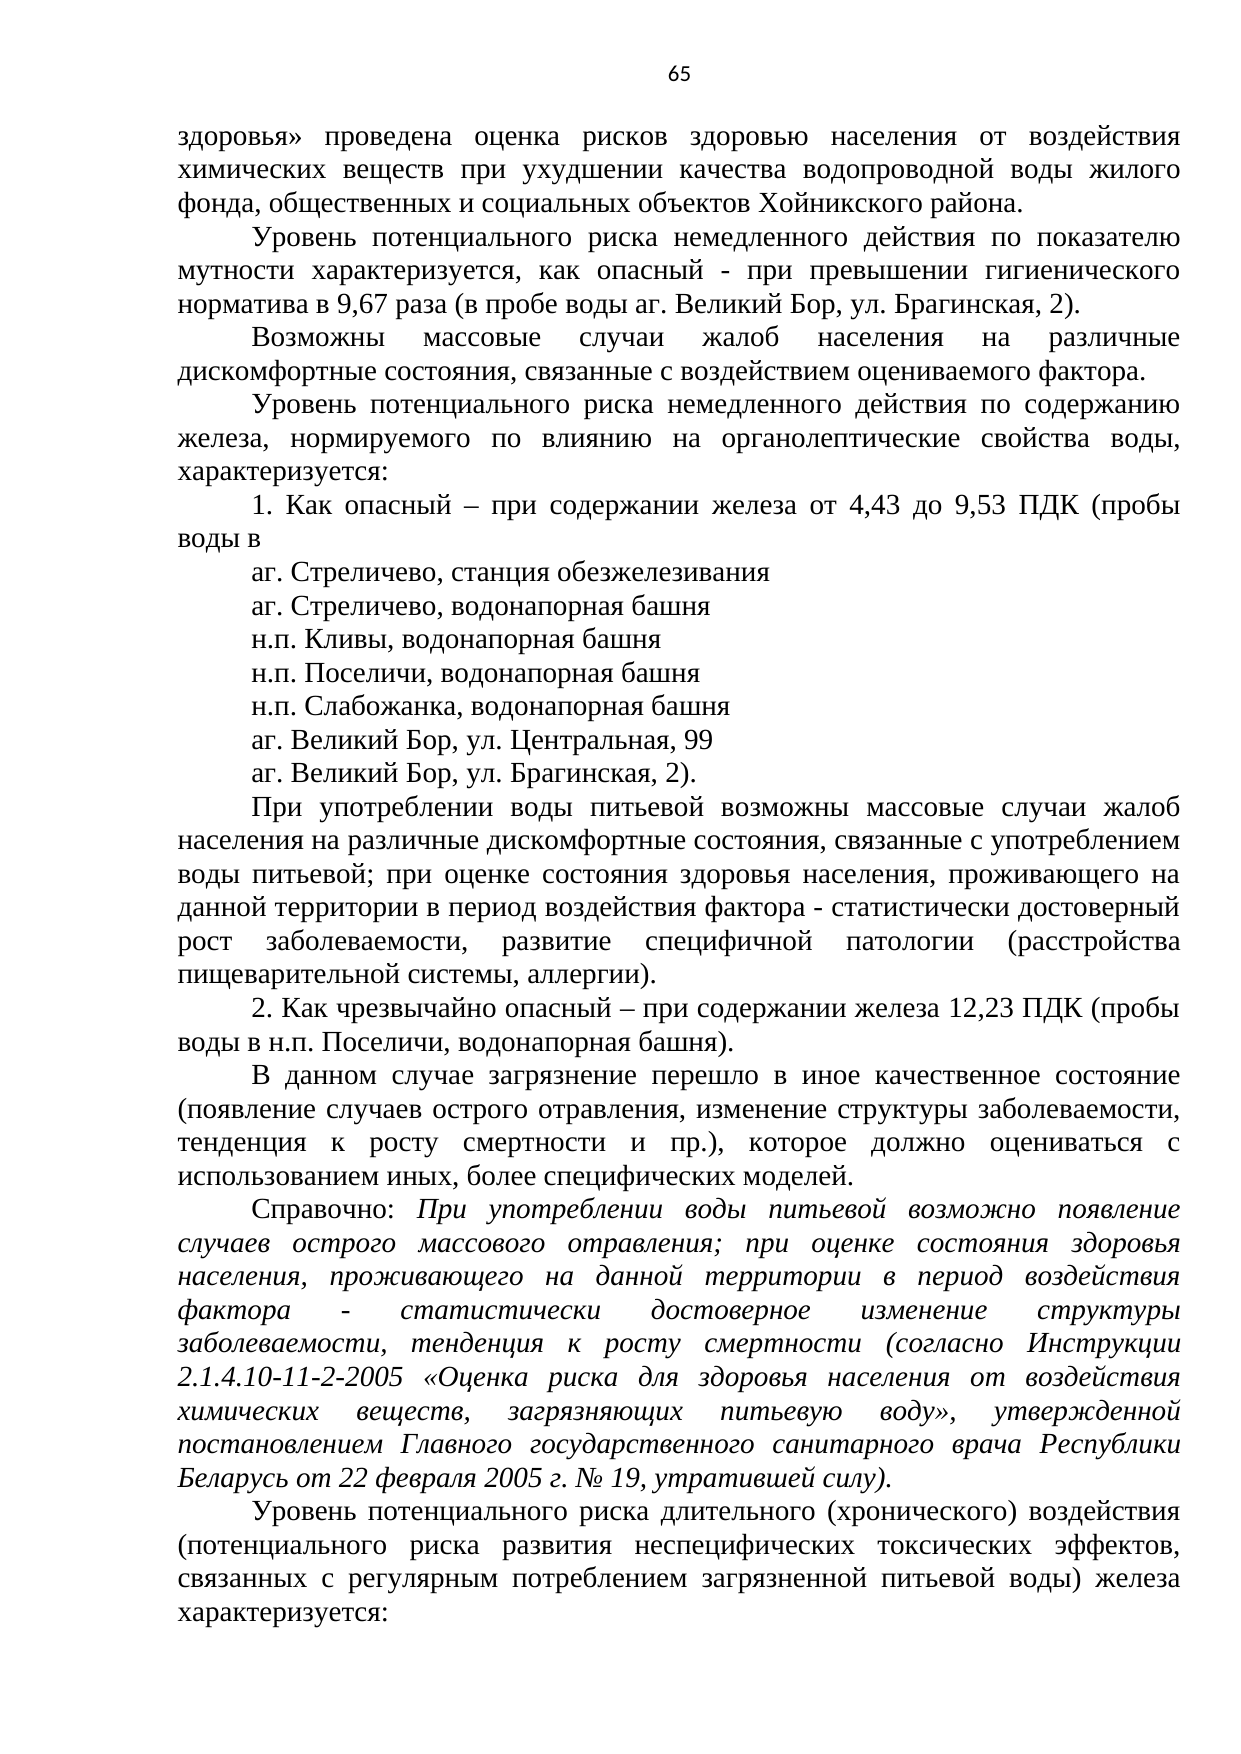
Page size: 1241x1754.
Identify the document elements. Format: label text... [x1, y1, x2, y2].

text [177, 118, 1181, 219]
text Справочно: При употреблении воды питьевой возможно появление случаев острого массового отравления; при оценке состояния здоровья населения, проживающего на данной территории в период воздействия фактора - статистически достоверное изменение структуры заболеваемости, тенденция к росту смертности (согласно Инструкции 2.1.4.10-11-2-2005 «Оценка риска для здоровья населения от воздействия химических веществ, загрязняющих питьевую воду», утвержденной постановлением Главного государственного санитарного врача Республики Беларусь от 22 февраля 2005 г. № 19, утратившей силу). [177, 1191, 1181, 1493]
text В данном случае загрязнение перешло в иное качественное состояние (появление случаев острого отравления, изменение структуры заболеваемости, тенденция к росту смертности и пр.), которое должно оцениваться с использованием иных, более специфических моделей. [177, 1057, 1181, 1191]
text 2. Как чрезвычайно опасный – при содержании железа 12,23 ПДК (пробы воды в н.п. Поселичи, водонапорная башня). [177, 990, 1181, 1057]
text н.п. Поселичи, водонапорная башня [177, 655, 1181, 688]
text Уровень потенциального риска немедленного действия по содержанию железа, нормируемого по влиянию на органолептические свойства воды, характеризуется: [177, 386, 1181, 487]
text аг. Стреличево, станция обезжелезивания [177, 554, 1181, 588]
text Уровень потенциального риска немедленного действия по показателю мутности характеризуется, как опасный - при превышении гигиенического норматива в 9,67 раза (в пробе воды аг. Великий Бор, ул. Брагинская, 2). [177, 219, 1181, 319]
text аг. Стреличево, водонапорная башня [177, 588, 1181, 621]
text аг. Великий Бор, ул. Брагинская, 2). [177, 755, 1181, 789]
text н.п. Кливы, водонапорная башня [177, 621, 1181, 655]
text Возможны массовые случаи жалоб населения на различные дискомфортные состояния, связанные с воздействием оцениваемого фактора. [177, 319, 1181, 386]
text При употреблении воды питьевой возможны массовые случаи жалоб населения на различные дискомфортные состояния, связанные с употреблением воды питьевой; при оценке состояния здоровья населения, проживающего на данной территории в период воздействия фактора - статистически достоверный рост заболеваемости, развитие специфичной патологии (расстройства пищеварительной системы, аллергии). [177, 789, 1181, 990]
text н.п. Слабожанка, водонапорная башня [177, 688, 1181, 722]
text аг. Великий Бор, ул. Центральная, 99 [177, 722, 1181, 755]
text Уровень потенциального риска длительного (хронического) воздействия (потенциального риска развития неспецифических токсических эффектов, связанных с регулярным потреблением загрязненной питьевой воды) железа характеризуется: [177, 1493, 1181, 1627]
text 1. Как опасный – при содержании железа от 4,43 до 9,53 ПДК (пробы воды в [177, 487, 1181, 554]
